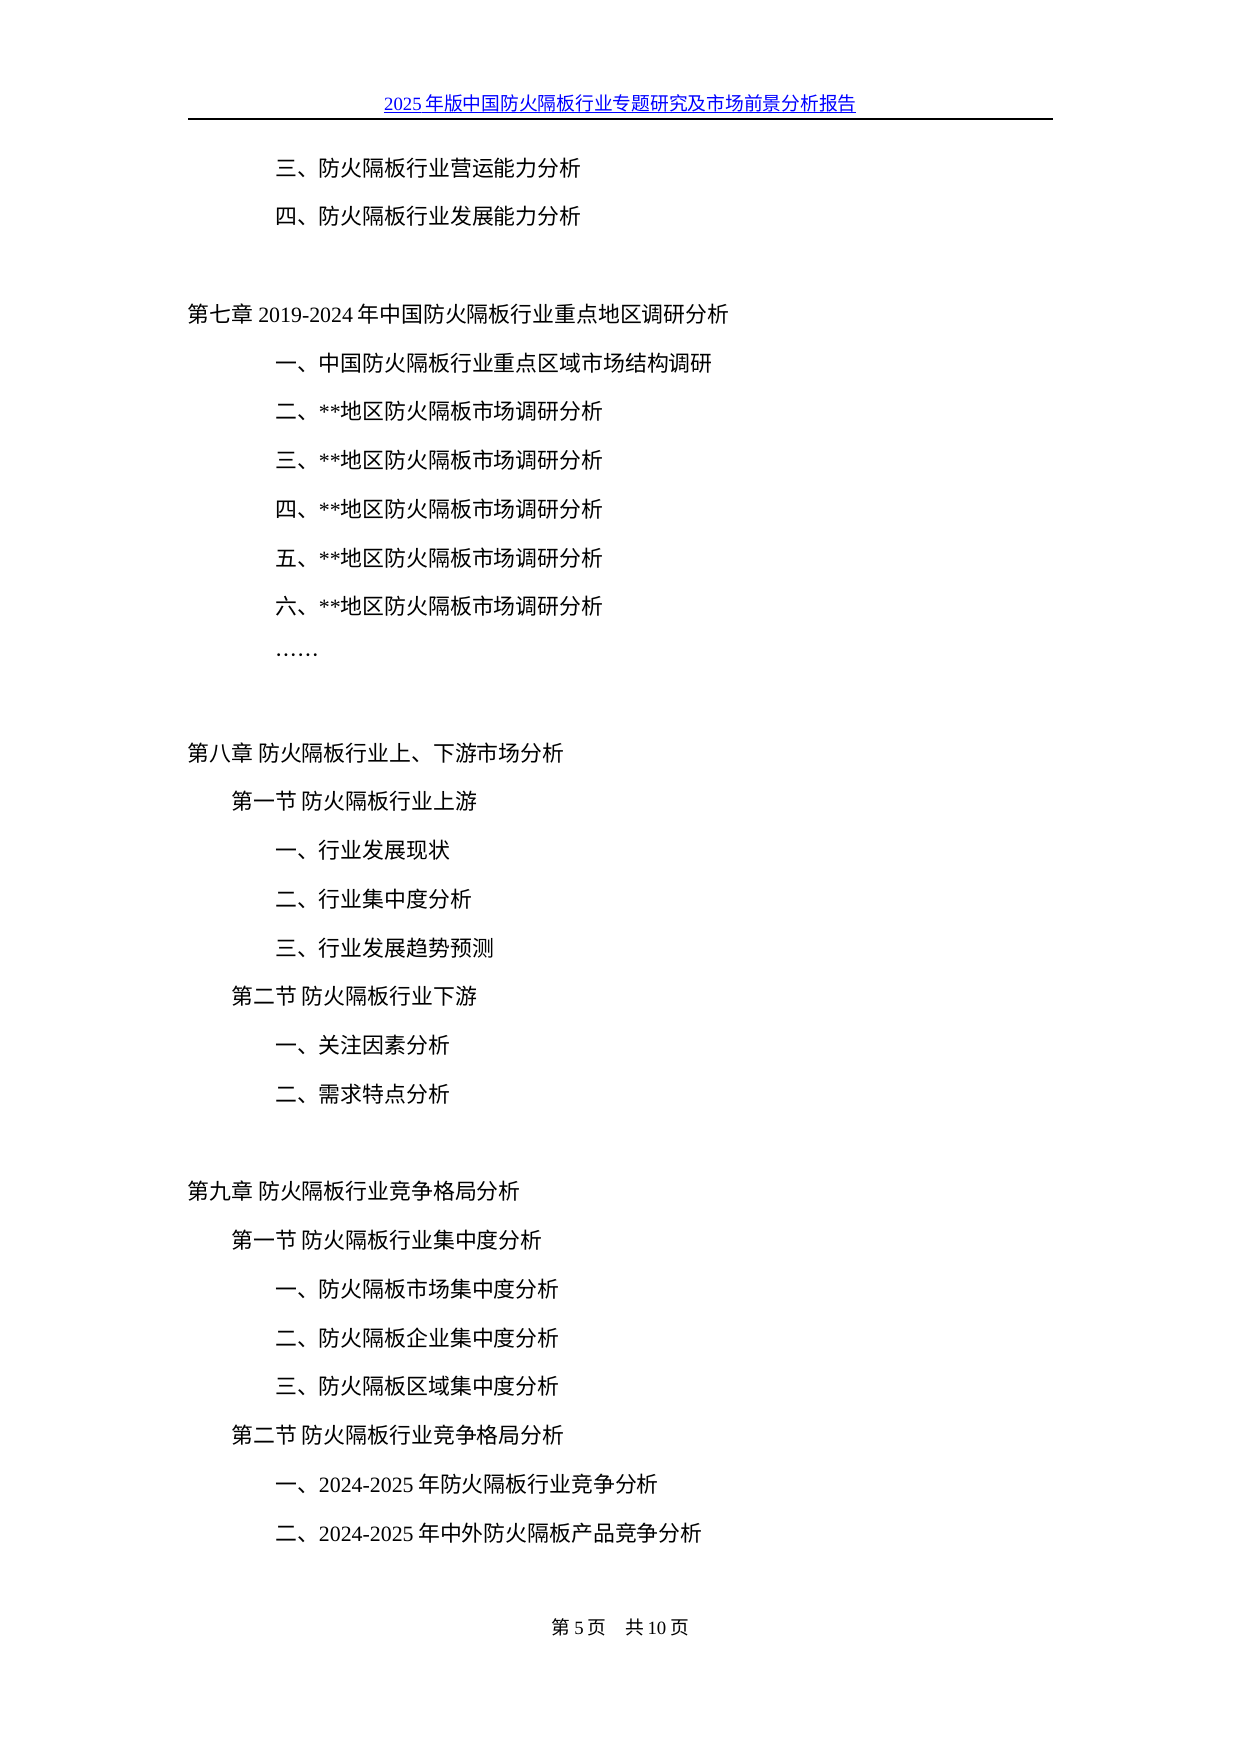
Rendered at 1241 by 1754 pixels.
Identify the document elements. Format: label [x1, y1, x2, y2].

text [187, 150, 1053, 1548]
